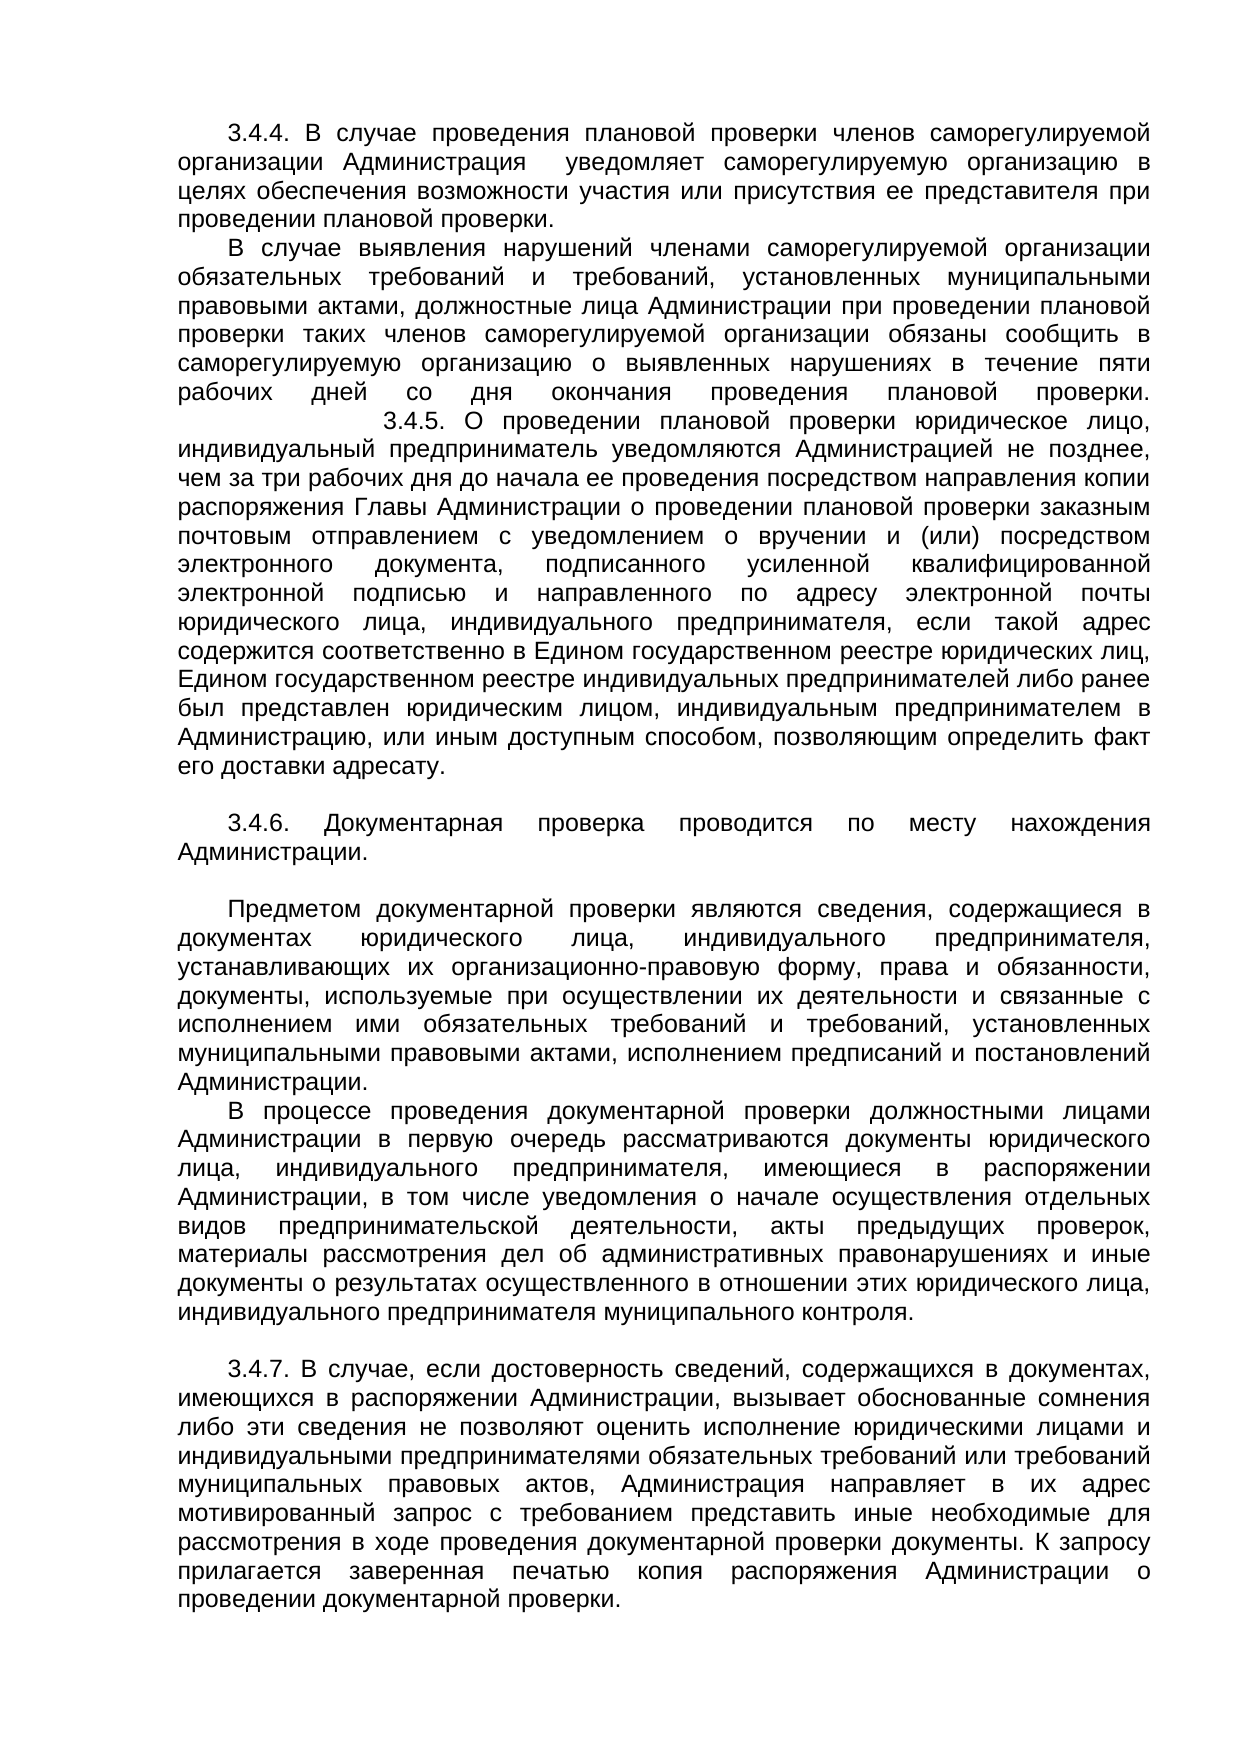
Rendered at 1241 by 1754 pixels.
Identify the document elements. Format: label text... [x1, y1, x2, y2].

text 3.4.6. Документарная проверка проводится по месту нахождения Администрации. [177, 808, 1152, 894]
text В процессе проведения документарной проверки должностными лицами Администрации в первую очередь рассматриваются документы юридического лица, индивидуального предпринимателя, имеющиеся в распоряжении Администрации, в том числе уведомления о начале осуществления отдельных видов предпринимательской деятельности, акты предыдущих проверок, материалы рассмотрения дел об административных правонарушениях и иные документы о результатах осуществленного в отношении этих юридического лица, индивидуального предпринимателя муниципального контроля. [177, 1096, 1152, 1326]
text В случае выявления нарушений членами саморегулируемой организации обязательных требований и требований, установленных муниципальными правовыми актами, должностные лица Администрации при проведении плановой проверки таких членов саморегулируемой организации обязаны сообщить в саморегулируемую организацию о выявленных нарушениях в течение пяти рабочих дней со дня окончания проведения плановой проверки. 3.4.5. О проведении плановой проверки юридическое лицо, индивидуальный предприниматель уведомляются Администрацией не позднее, чем за три рабочих дня до начала ее проведения посредством направления копии распоряжения Главы Администрации о проведении плановой проверки заказным почтовым отправлением с уведомлением о вручении и (или) посредством электронного документа, подписанного усиленной квалифицированной электронной подписью и направленного по адресу электронной почты юридического лица, индивидуального предпринимателя, если такой адрес содержится соответственно в Едином государственном реестре юридических лиц, Едином государственном реестре индивидуальных предпринимателей либо ранее был представлен юридическим лицом, индивидуальным предпринимателем в Администрацию, или иным доступным способом, позволяющим определить факт его доставки адресату. [177, 233, 1152, 779]
text 3.4.4. В случае проведения плановой проверки членов саморегулируемой организации Администрация уведомляет саморегулируемую организацию в целях обеспечения возможности участия или присутствия ее представителя при проведении плановой проверки. [177, 118, 1152, 233]
text 3.4.7. В случае, если достоверность сведений, содержащихся в документах, имеющихся в распоряжении Администрации, вызывает обоснованные сомнения либо эти сведения не позволяют оценить исполнение юридическими лицами и индивидуальными предпринимателями обязательных требований или требований муниципальных правовых актов, Администрация направляет в их адрес мотивированный запрос с требованием представить иные необходимые для рассмотрения в ходе проведения документарной проверки документы. К запросу прилагается заверенная печатью копия распоряжения Администрации о проведении документарной проверки. [177, 1354, 1152, 1613]
text Предметом документарной проверки являются сведения, содержащиеся в документах юридического лица, индивидуального предпринимателя, устанавливающих их организационно-правовую форму, права и обязанности, документы, используемые при осуществлении их деятельности и связанные с исполнением ими обязательных требований и требований, установленных муниципальными правовыми актами, исполнением предписаний и постановлений Администрации. [177, 894, 1152, 1096]
